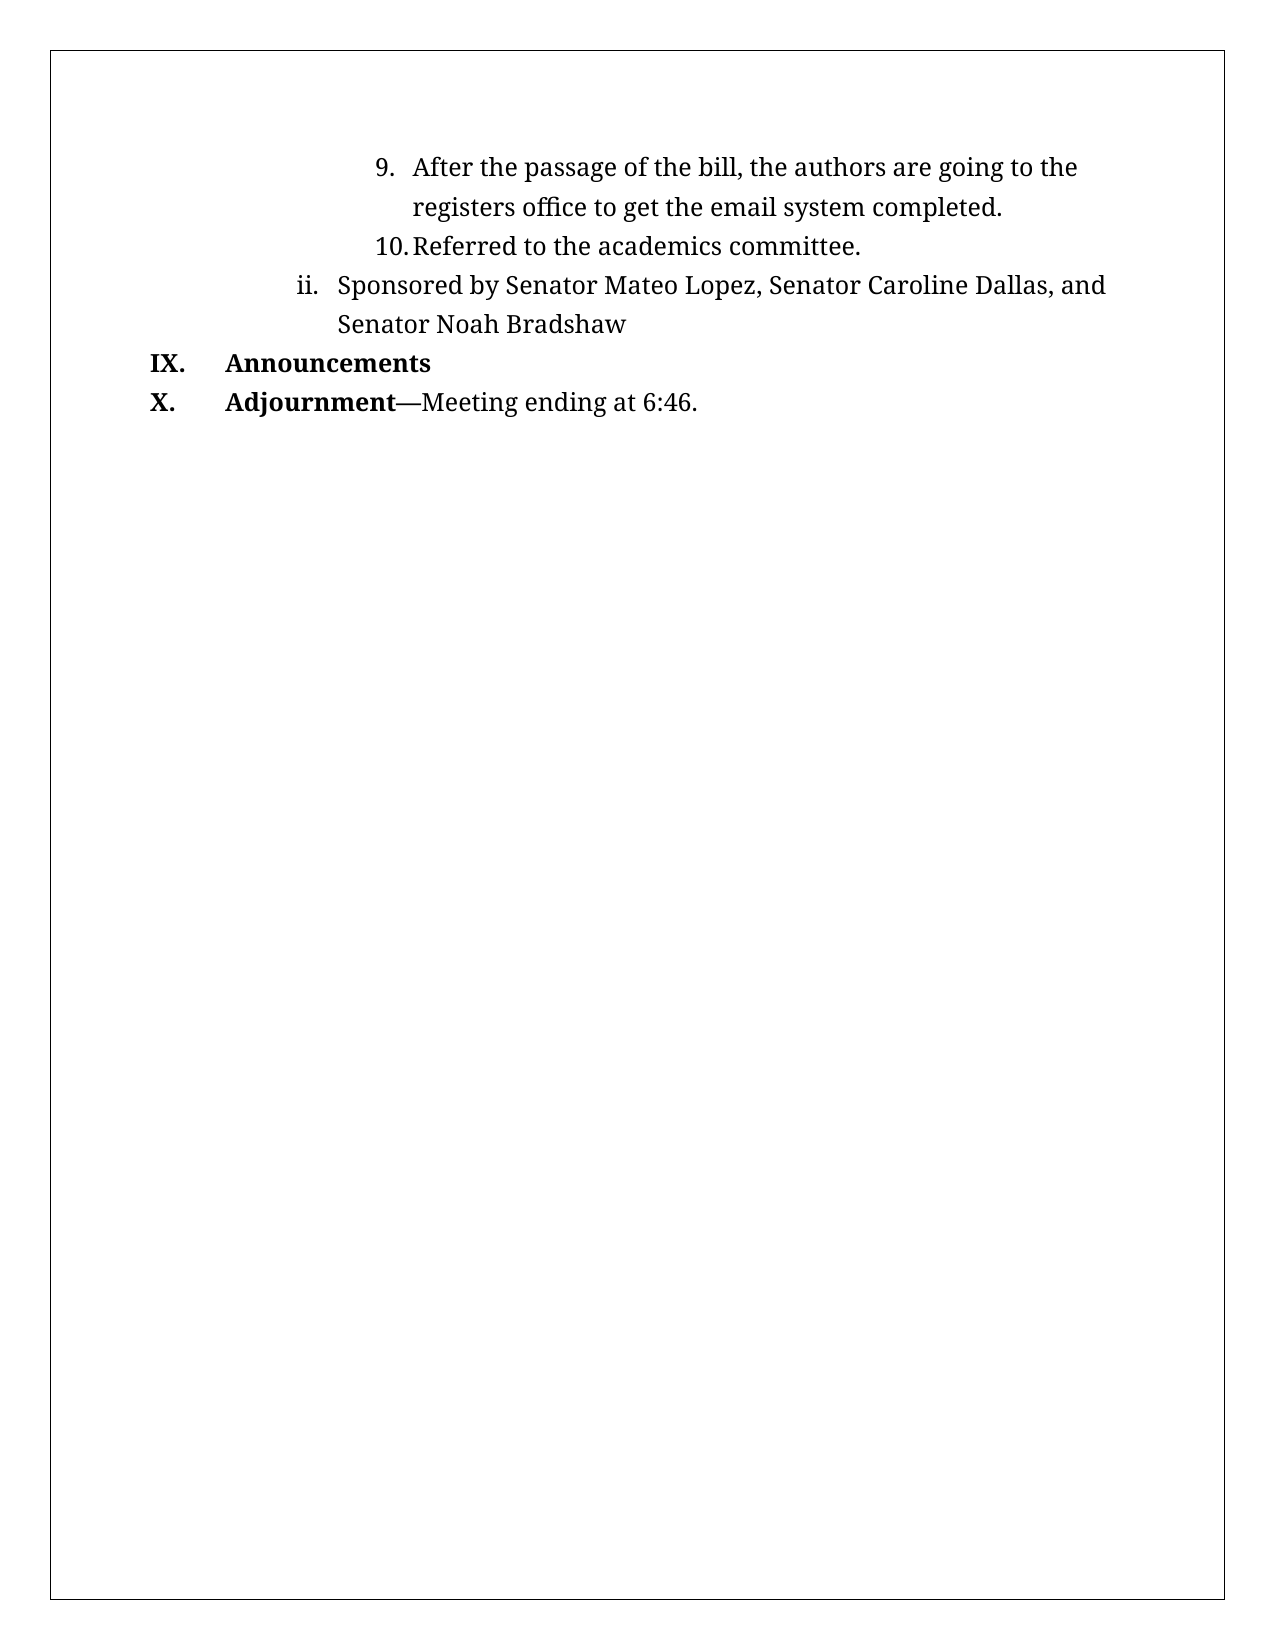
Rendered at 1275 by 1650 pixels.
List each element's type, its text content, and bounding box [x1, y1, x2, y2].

list Adjournment—Meeting ending at 6:46. [150, 385, 1125, 419]
list Announcements [150, 346, 1125, 380]
list Referred to the academics committee. [375, 228, 1125, 262]
list Sponsored by Senator Mateo Lopez, Senator Caroline Dallas, and Senator Noah Bradshaw [319, 267, 1125, 341]
list After the passage of the bill, the authors are going to the registers office to get the email system completed. [375, 150, 1125, 223]
